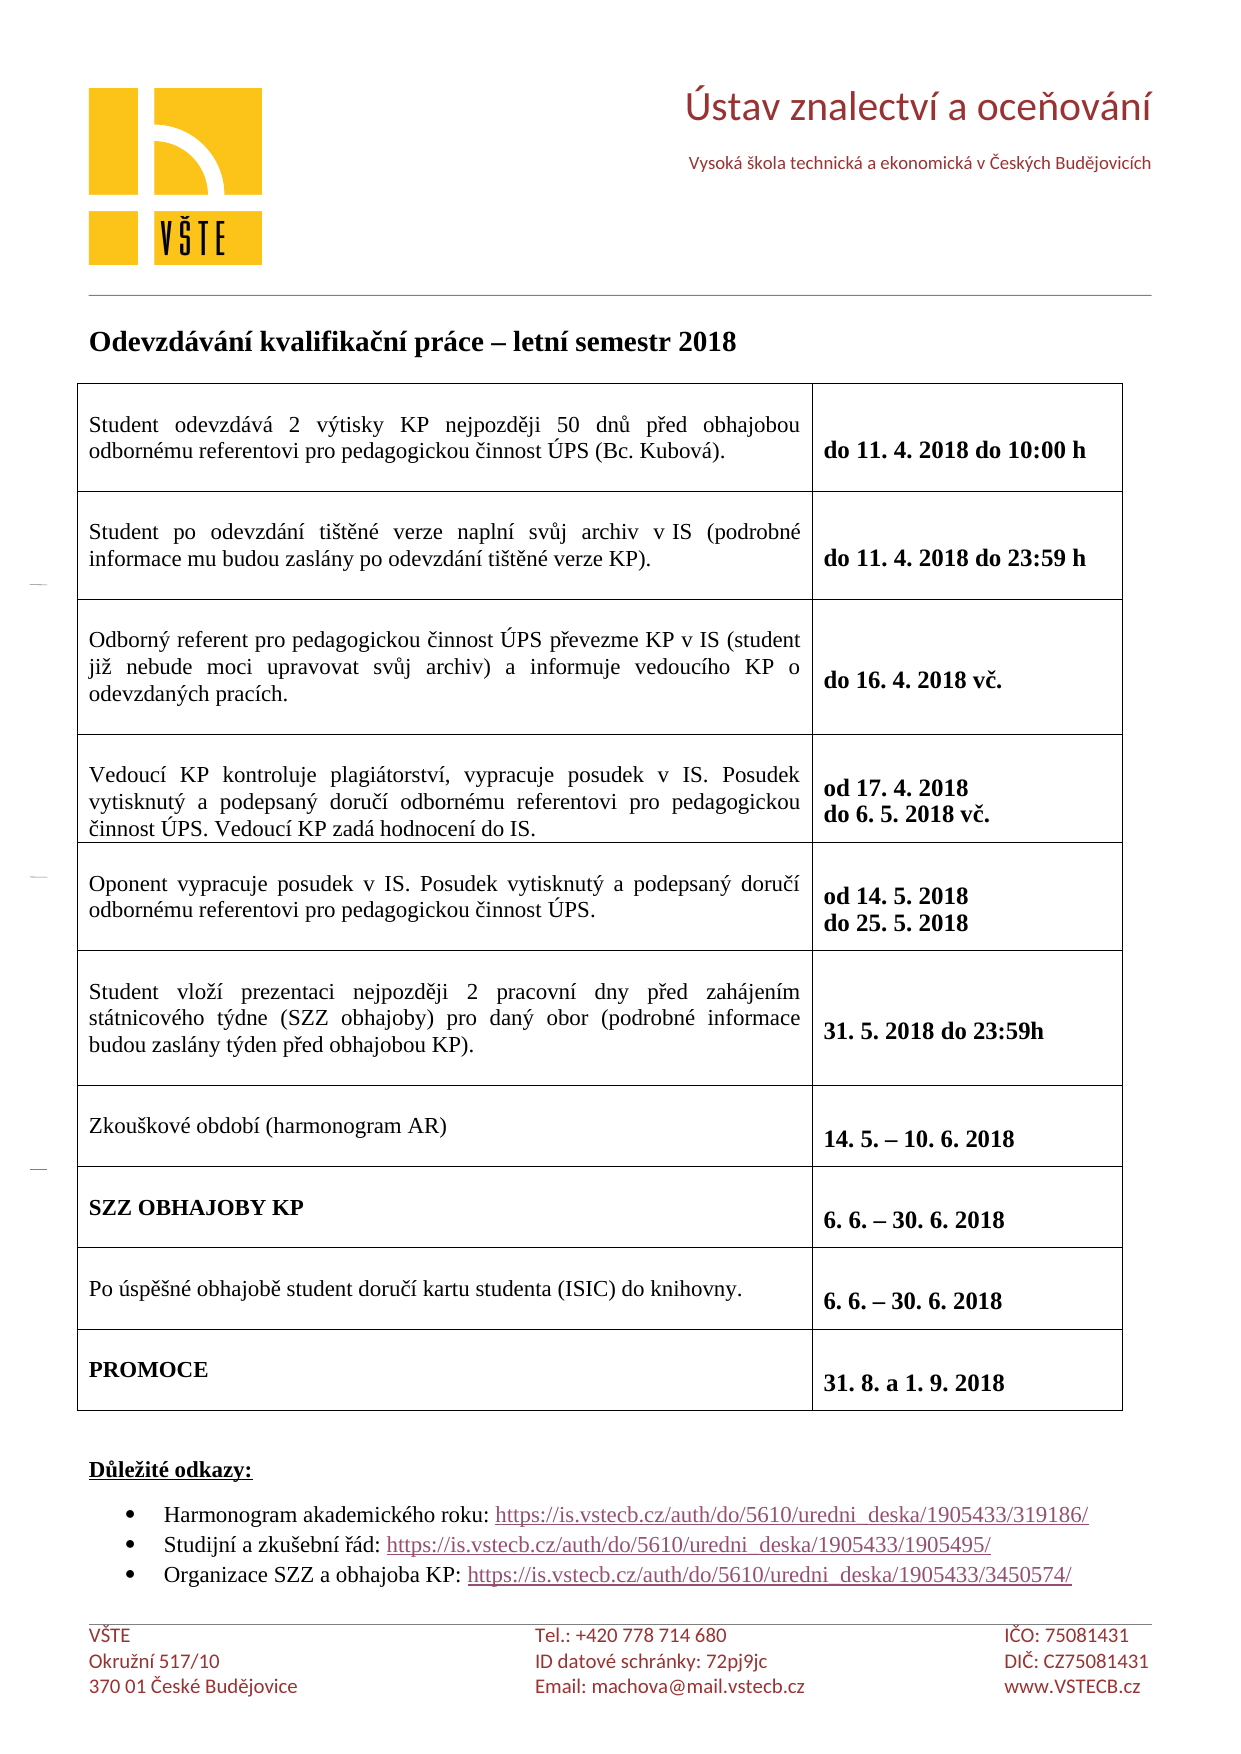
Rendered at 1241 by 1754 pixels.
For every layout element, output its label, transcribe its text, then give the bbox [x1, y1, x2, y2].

table_header do 11. 4. 2018 do 10:00 h [813, 384, 1122, 491]
table_cell Vedoucí KP kontroluje plagiátorství, vypracuje posudek v IS. Posudek vytisknutý a podepsaný doručí odbornému referentovi pro pedagogickou činnost ÚPS. Vedoucí KP zadá hodnocení do IS. [78, 735, 812, 842]
table_cell 6. 6. – 30. 6. 2018 [813, 1167, 1122, 1247]
text Důležité odkazy: [89, 1456, 1152, 1482]
list Organizace SZZ a obhajoba KP: https://is.vstecb.cz/auth/do/5610/uredni_deska/1905433/3450574/ [126, 1561, 1152, 1588]
table_cell 6. 6. – 30. 6. 2018 [813, 1248, 1122, 1328]
list Studijní a zkušební řád: https://is.vstecb.cz/auth/do/5610/uredni_deska/1905433/1905495/ [126, 1531, 1152, 1558]
table_cell od 14. 5. 2018 do 25. 5. 2018 [813, 843, 1122, 950]
picture [88, 88, 262, 265]
text Odevzdávání kvalifikační práce – letní semestr 2018 [89, 324, 1152, 357]
list Harmonogram akademického roku: https://is.vstecb.cz/auth/do/5610/uredni_deska/1905433/319186/ [126, 1501, 1152, 1527]
table_cell PROMOCE [78, 1330, 812, 1410]
table_cell 31. 5. 2018 do 23:59h [813, 951, 1122, 1085]
table_cell Student po odevzdání tištěné verze naplní svůj archiv v IS (podrobné informace mu budou zaslány po odevzdání tištěné verze KP). [78, 492, 812, 599]
table_cell SZZ OBHAJOBY KP [78, 1167, 812, 1247]
table_header Student odevzdává 2 výtisky KP nejpozději 50 dnů před obhajobou odbornému referentovi pro pedagogickou činnost ÚPS (Bc. Kubová). [78, 384, 812, 491]
table_cell Po úspěšné obhajobě student doručí kartu studenta (ISIC) do knihovny. [78, 1248, 812, 1328]
table_cell Oponent vypracuje posudek v IS. Posudek vytisknutý a podepsaný doručí odbornému referentovi pro pedagogickou činnost ÚPS. [78, 843, 812, 950]
table_cell Student vloží prezentaci nejpozději 2 pracovní dny před zahájením státnicového týdne (SZZ obhajoby) pro daný obor (podrobné informace budou zaslány týden před obhajobou KP). [78, 951, 812, 1085]
table_cell Zkouškové období (harmonogram AR) [78, 1086, 812, 1166]
table_cell Odborný referent pro pedagogickou činnost ÚPS převezme KP v IS (student již nebude moci upravovat svůj archiv) a informuje vedoucího KP o odevzdaných pracích. [78, 600, 812, 734]
table_cell do 11. 4. 2018 do 23:59 h [813, 492, 1122, 599]
table_cell do 16. 4. 2018 vč. [813, 600, 1122, 734]
table_cell 14. 5. – 10. 6. 2018 [813, 1086, 1122, 1166]
table_cell 31. 8. a 1. 9. 2018 [813, 1330, 1122, 1410]
table_cell od 17. 4. 2018 do 6. 5. 2018 vč. [813, 735, 1122, 842]
